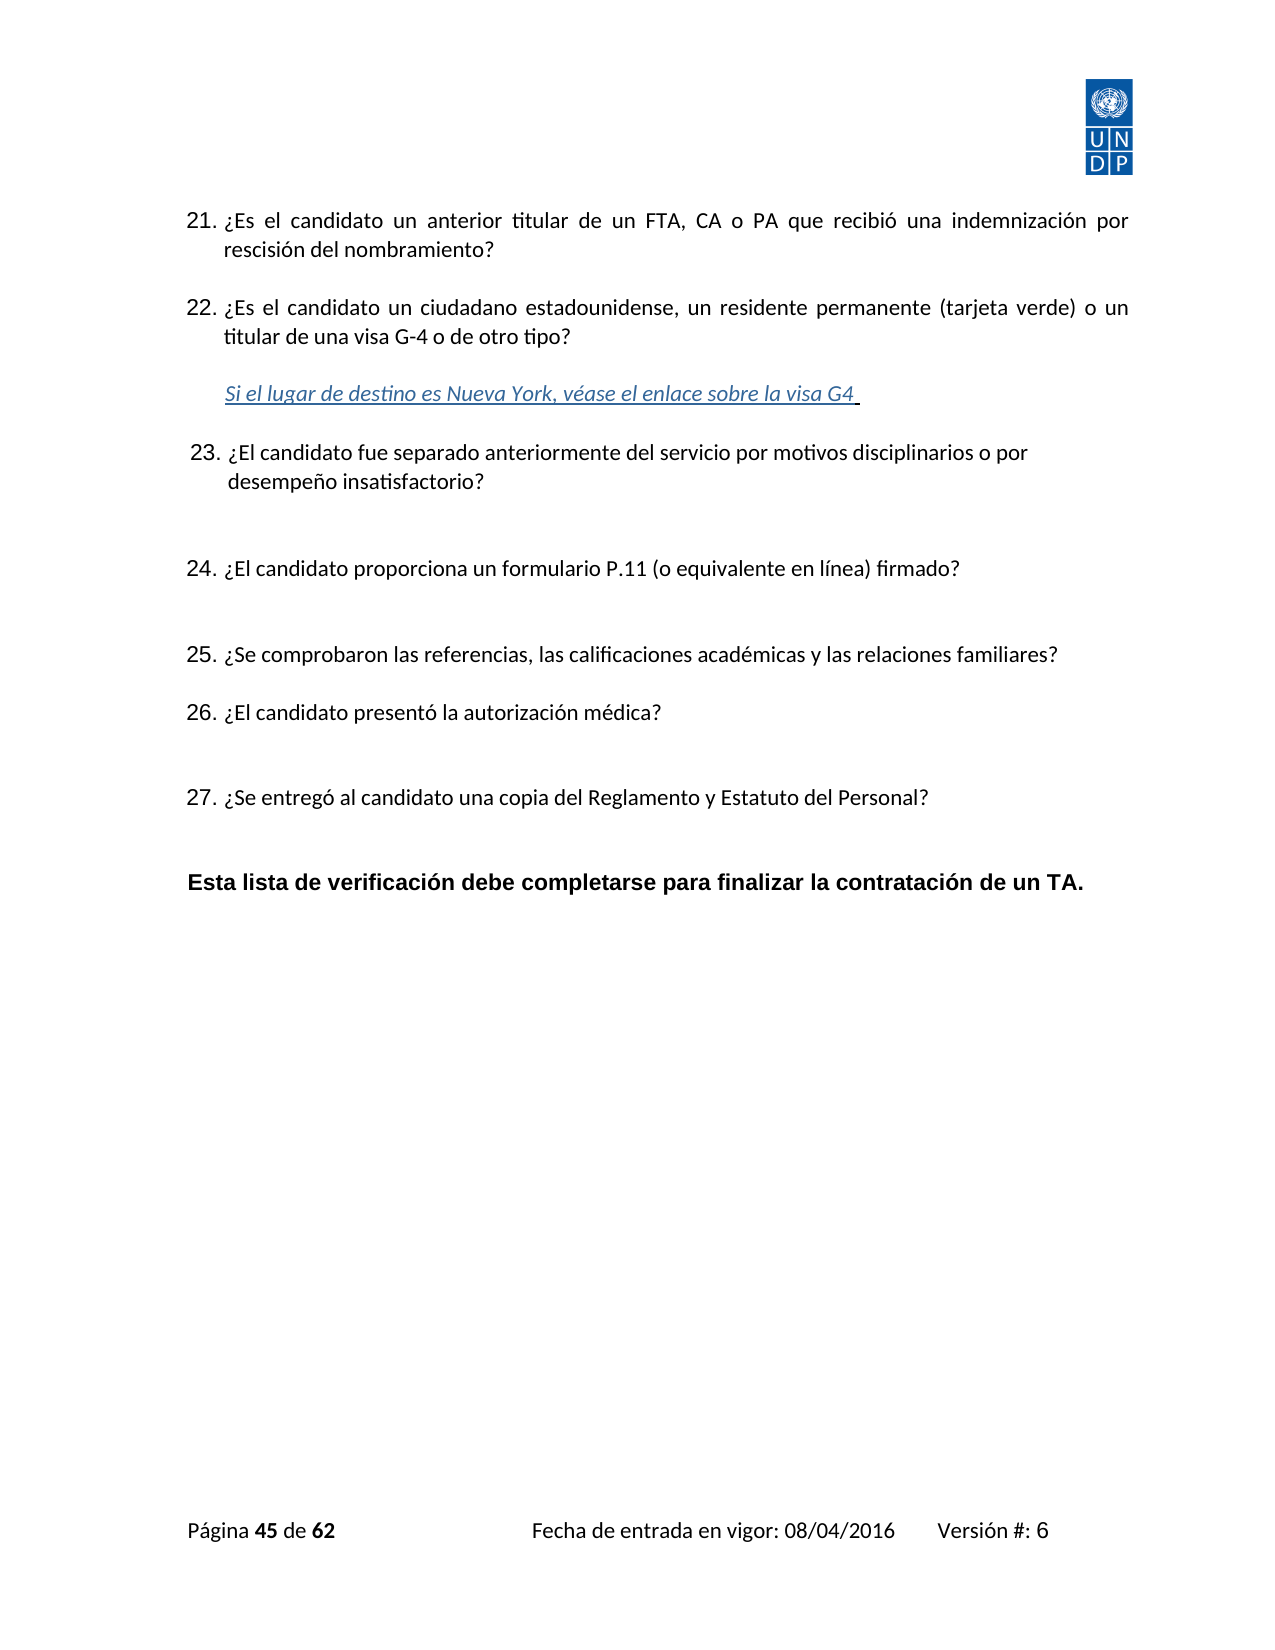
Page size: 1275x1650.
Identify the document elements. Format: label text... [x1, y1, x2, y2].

text Si el lugar de destino es Nueva York, véase el enlace sobre la visa G4 [225, 379, 1132, 407]
list ¿Se entregó al candidato una copia del Reglamento y Estatuto del Personal? [186, 783, 1126, 812]
list ¿El candidato fue separado anteriormente del servicio por motivos disciplinarios o por desempeño insatisfactorio? [190, 438, 1126, 495]
list ¿El candidato proporciona un formulario P.11 (o equivalente en línea) firmado? [186, 554, 1126, 583]
list ¿Se comprobaron las referencias, las calificaciones académicas y las relaciones familiares? [186, 640, 1131, 668]
list ¿Es el candidato un ciudadano estadounidense, un residente permanente (tarjeta verde) o un titular de una visa G-4 o de otro tipo? [186, 293, 1131, 350]
text Esta lista de verificación debe completarse para finalizar la contratación de un TA. [187, 869, 1132, 895]
picture [1084, 79, 1133, 177]
list ¿El candidato presentó la autorización médica? [186, 698, 1126, 726]
list ¿Es el candidato un anterior titular de un FTA, CA o PA que recibió una indemnización por rescisión del nombramiento? [186, 207, 1131, 263]
